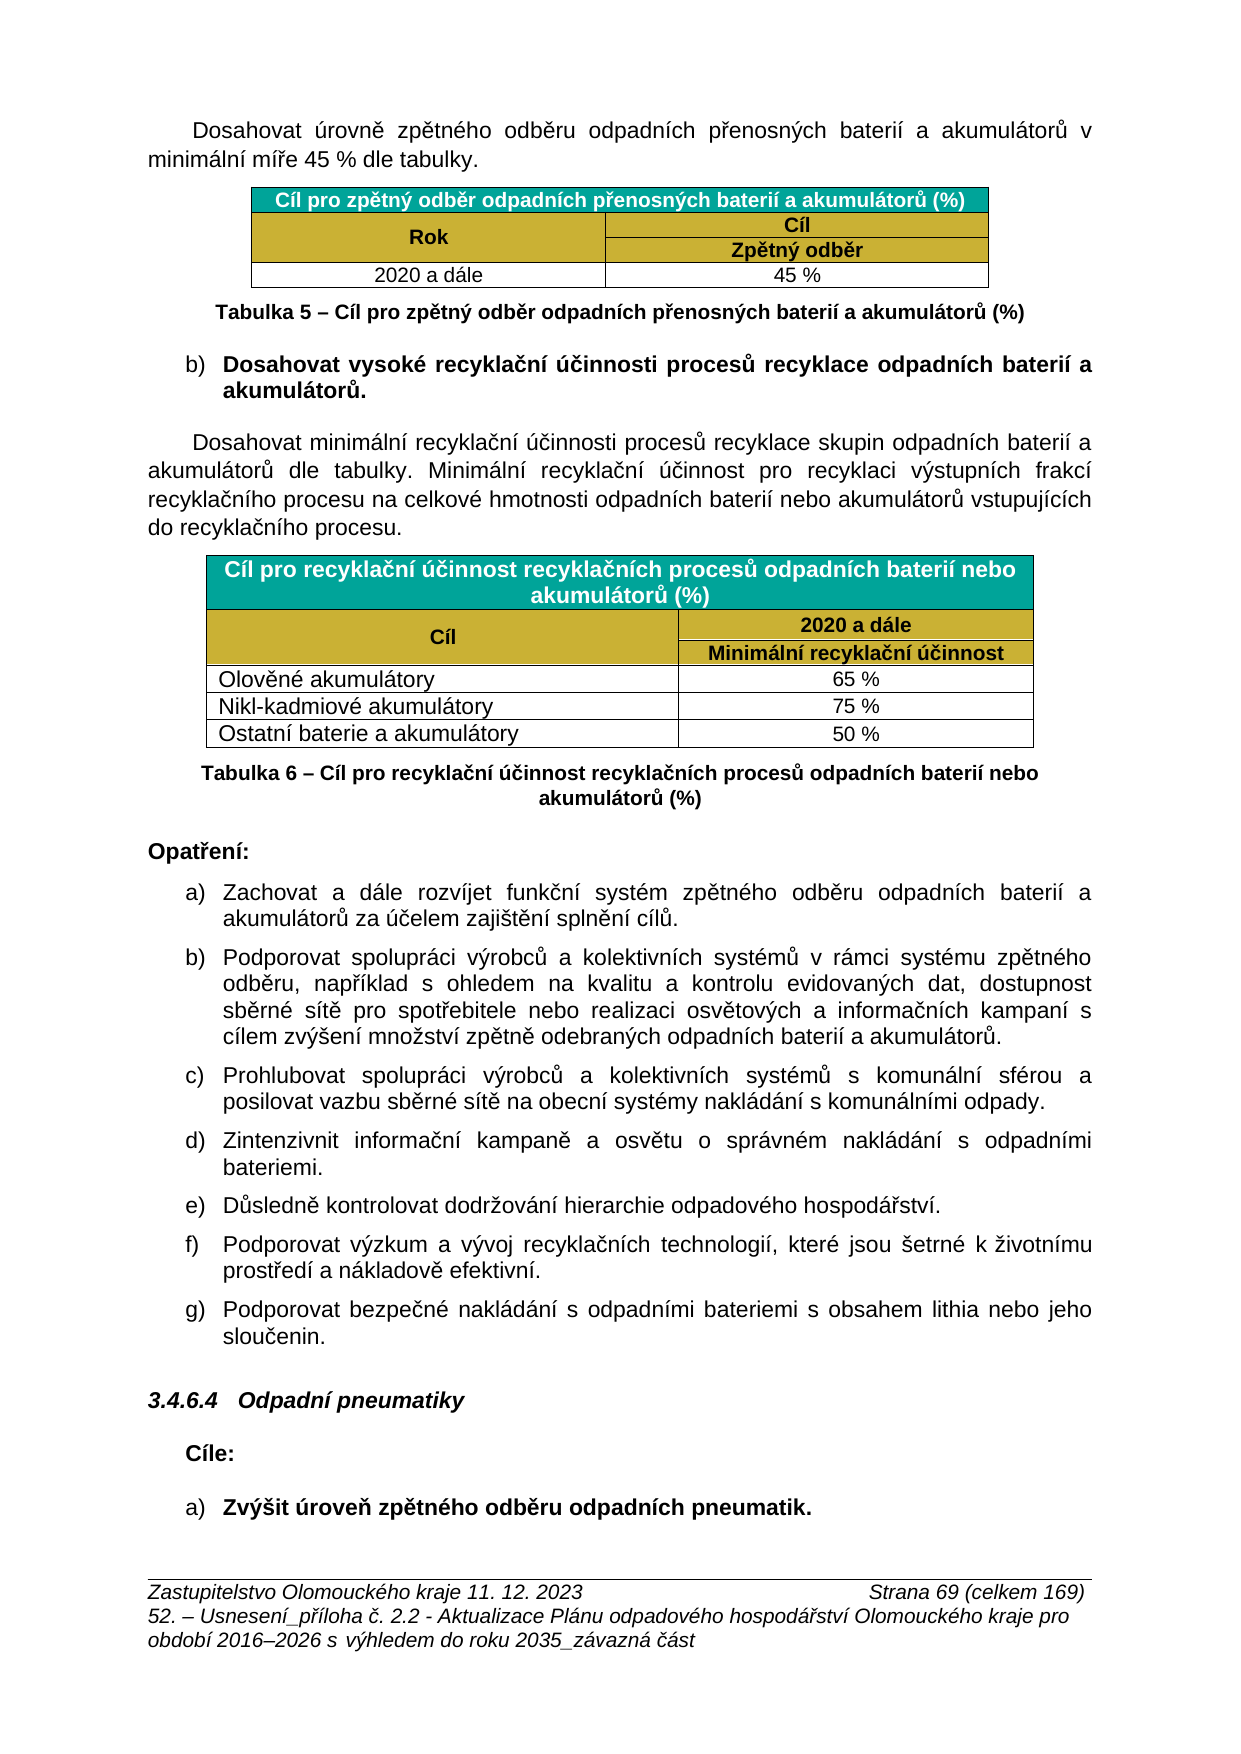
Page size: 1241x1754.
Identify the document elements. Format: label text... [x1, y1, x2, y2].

list Zachovat a dále rozvíjet funkční systém zpětného odběru odpadních baterií a akumulátorů za účelem zajištění splnění cílů. [185, 879, 1092, 931]
table_cell Rok [252, 213, 605, 262]
table_cell 65 % [679, 666, 1033, 692]
table_cell 2020 a dále [252, 263, 605, 287]
table_cell 75 % [679, 693, 1033, 719]
table_cell 2020 a dále [679, 610, 1033, 639]
subtitle Odpadní pneumatiky [148, 1387, 1092, 1413]
table_cell Cíl [207, 610, 678, 664]
list Zintenzivnit informační kampaně a osvětu o správném nakládání s odpadními bateriemi. [185, 1127, 1092, 1180]
table_header Cíl pro zpětný odběr odpadních přenosných baterií a akumulátorů (%) [252, 188, 988, 212]
table_cell Ostatní baterie a akumulátory [207, 720, 678, 747]
text Cíle: [148, 1440, 1092, 1466]
list Dosahovat vysoké recyklační účinnosti procesů recyklace odpadních baterií a akumulátorů. [185, 351, 1092, 404]
table_cell Zpětný odběr [606, 238, 988, 262]
list Podporovat bezpečné nakládání s odpadními bateriemi s obsahem lithia nebo jeho sloučenin. [185, 1296, 1092, 1349]
list Podporovat výzkum a vývoj recyklačních technologií, které jsou šetrné k životnímu prostředí a nákladově efektivní. [185, 1231, 1092, 1284]
list Prohlubovat spolupráci výrobců a kolektivních systémů s komunální sférou a posilovat vazbu sběrné sítě na obecní systémy nakládání s komunálními odpady. [185, 1062, 1092, 1114]
list Podporovat spolupráci výrobců a kolektivních systémů v rámci systému zpětného odběru, například s ohledem na kvalitu a kontrolu evidovaných dat, dostupnost sběrné sítě pro spotřebitele nebo realizaci osvětových a informačních kampaní s cílem zvýšení množství zpětně odebraných odpadních baterií a akumulátorů. [185, 944, 1092, 1049]
text Dosahovat úrovně zpětného odběru odpadních přenosných baterií a akumulátorů v minimální míře 45 % dle tabulky. [148, 117, 1092, 172]
table_cell Cíl [606, 213, 988, 237]
table_cell Minimální recyklační účinnost [679, 641, 1033, 664]
table_cell Nikl-kadmiové akumulátory [207, 693, 678, 719]
table_cell 45 % [606, 263, 988, 287]
table_cell 50 % [679, 720, 1033, 747]
text Dosahovat minimální recyklační účinnosti procesů recyklace skupin odpadních baterií a akumulátorů dle tabulky. Minimální recyklační účinnost pro recyklaci výstupních frakcí recyklačního procesu na celkové hmotnosti odpadních baterií nebo akumulátorů vstupujících do recyklačního procesu. [148, 429, 1092, 540]
text Opatření: [148, 838, 1092, 864]
list Důsledně kontrolovat dodržování hierarchie odpadového hospodářství. [185, 1192, 1092, 1219]
list Zvýšit úroveň zpětného odběru odpadních pneumatik. [185, 1493, 1092, 1520]
table_cell Olověné akumulátory [207, 666, 678, 692]
table_header Cíl pro recyklační účinnost recyklačních procesů odpadních baterií nebo akumulátorů (%) [207, 556, 1033, 609]
